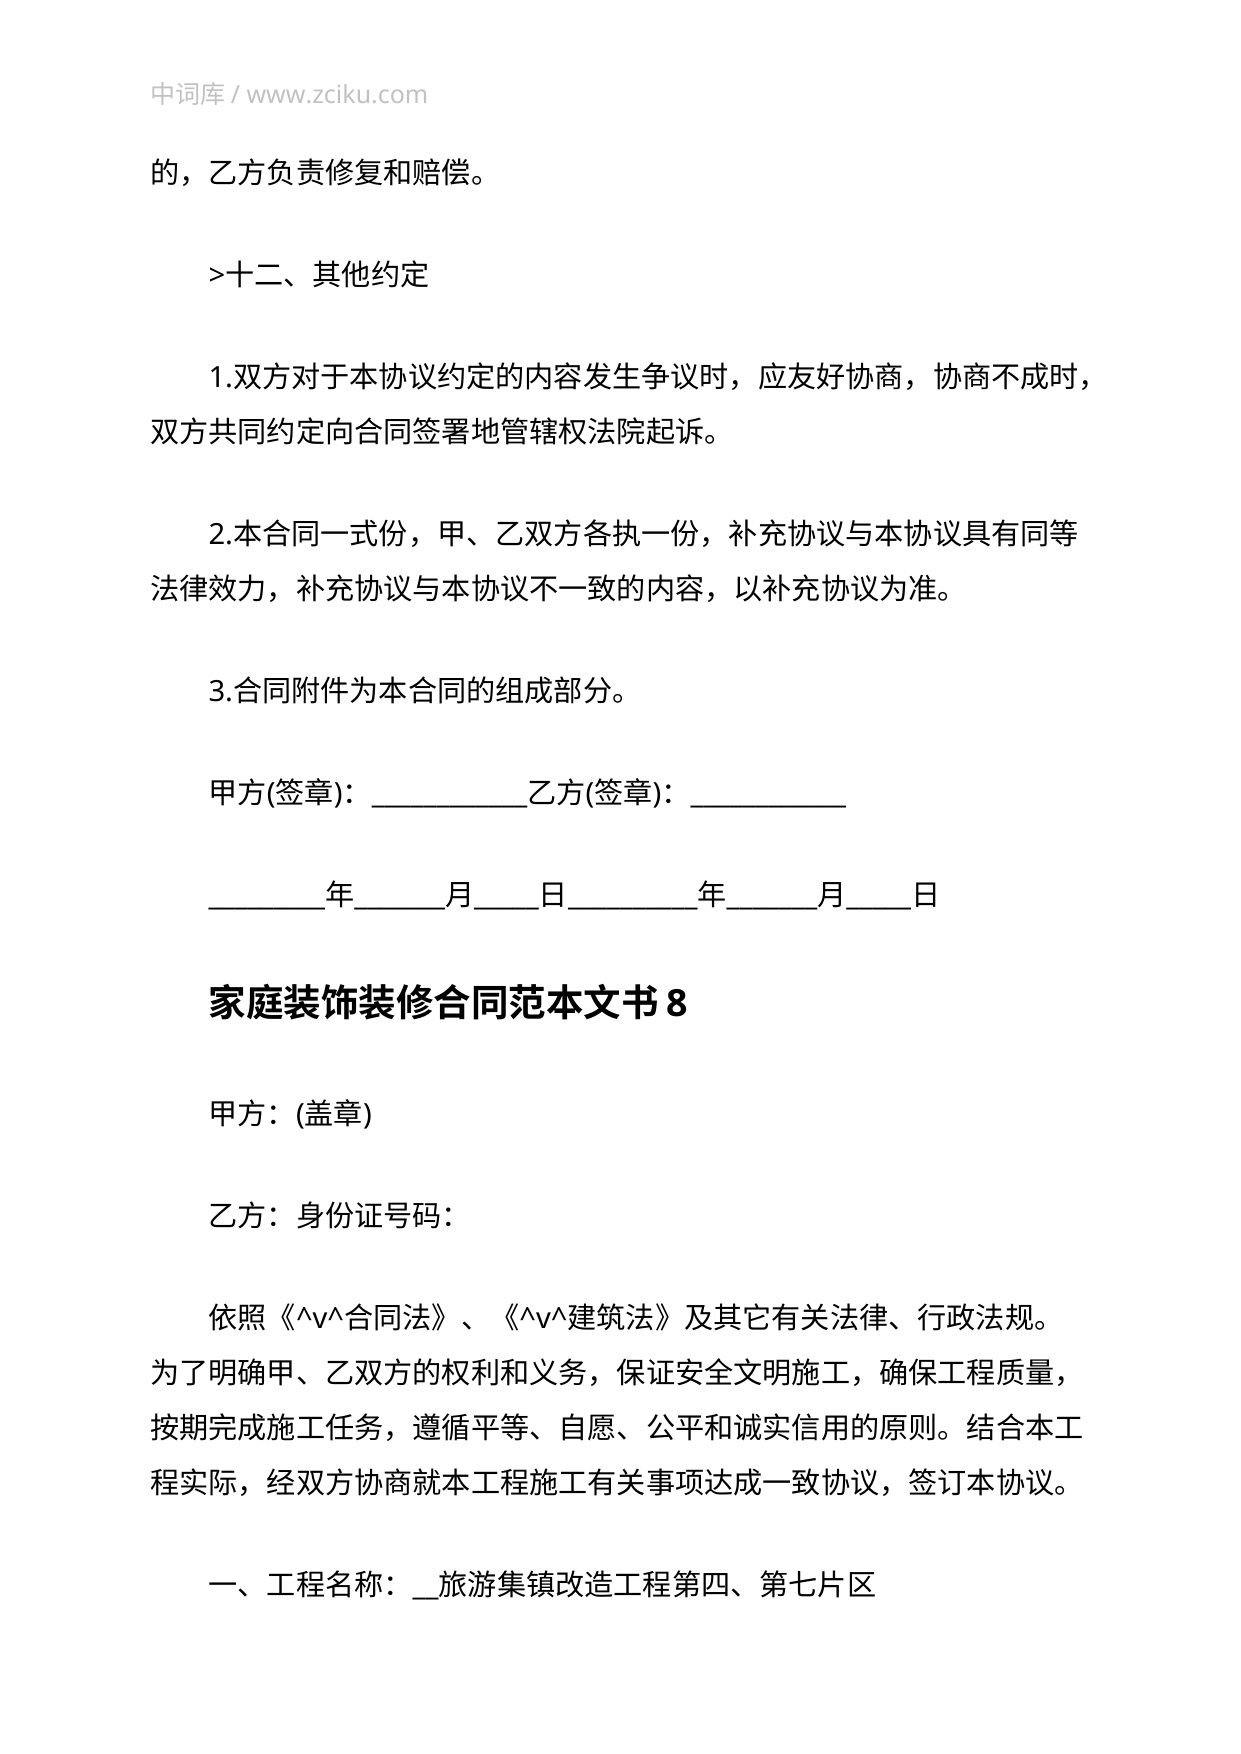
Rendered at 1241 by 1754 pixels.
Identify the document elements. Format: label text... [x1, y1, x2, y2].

text 一、工程名称：__旅游集镇改造工程第四、第七片区 [150, 1561, 1090, 1603]
text 2.本合同一式份，甲、乙双方各执一份，补充协议与本协议具有同等法律效力，补充协议与本协议不一致的内容，以补充协议为准。 [150, 511, 1090, 608]
text 乙方：身份证号码： [150, 1193, 1090, 1235]
text 甲方(签章)：____________乙方(签章)：____________ [150, 769, 1090, 812]
text 甲方：(盖章) [150, 1091, 1090, 1133]
text >十二、其他约定 [150, 252, 1090, 294]
text 3.合同附件为本合同的组成部分。 [150, 667, 1090, 710]
text 家庭装饰装修合同范本文书8 [150, 973, 1090, 1028]
text 1.双方对于本协议约定的内容发生争议时，应友好协商，协商不成时，双方共同约定向合同签署地管辖权法院起诉。 [150, 354, 1090, 451]
text 依照《^v^合同法》、《^v^建筑法》及其它有关法律、行政法规。为了明确甲、乙双方的权利和义务，保证安全文明施工，确保工程质量，按期完成施工任务，遵循平等、自愿、公平和诚实信用的原则。结合本工程实际，经双方协商就本工程施工有关事项达成一致协议，签订本协议。 [150, 1294, 1090, 1502]
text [150, 150, 1090, 192]
text _________年_______月_____日__________年_______月_____日 [150, 871, 1090, 914]
